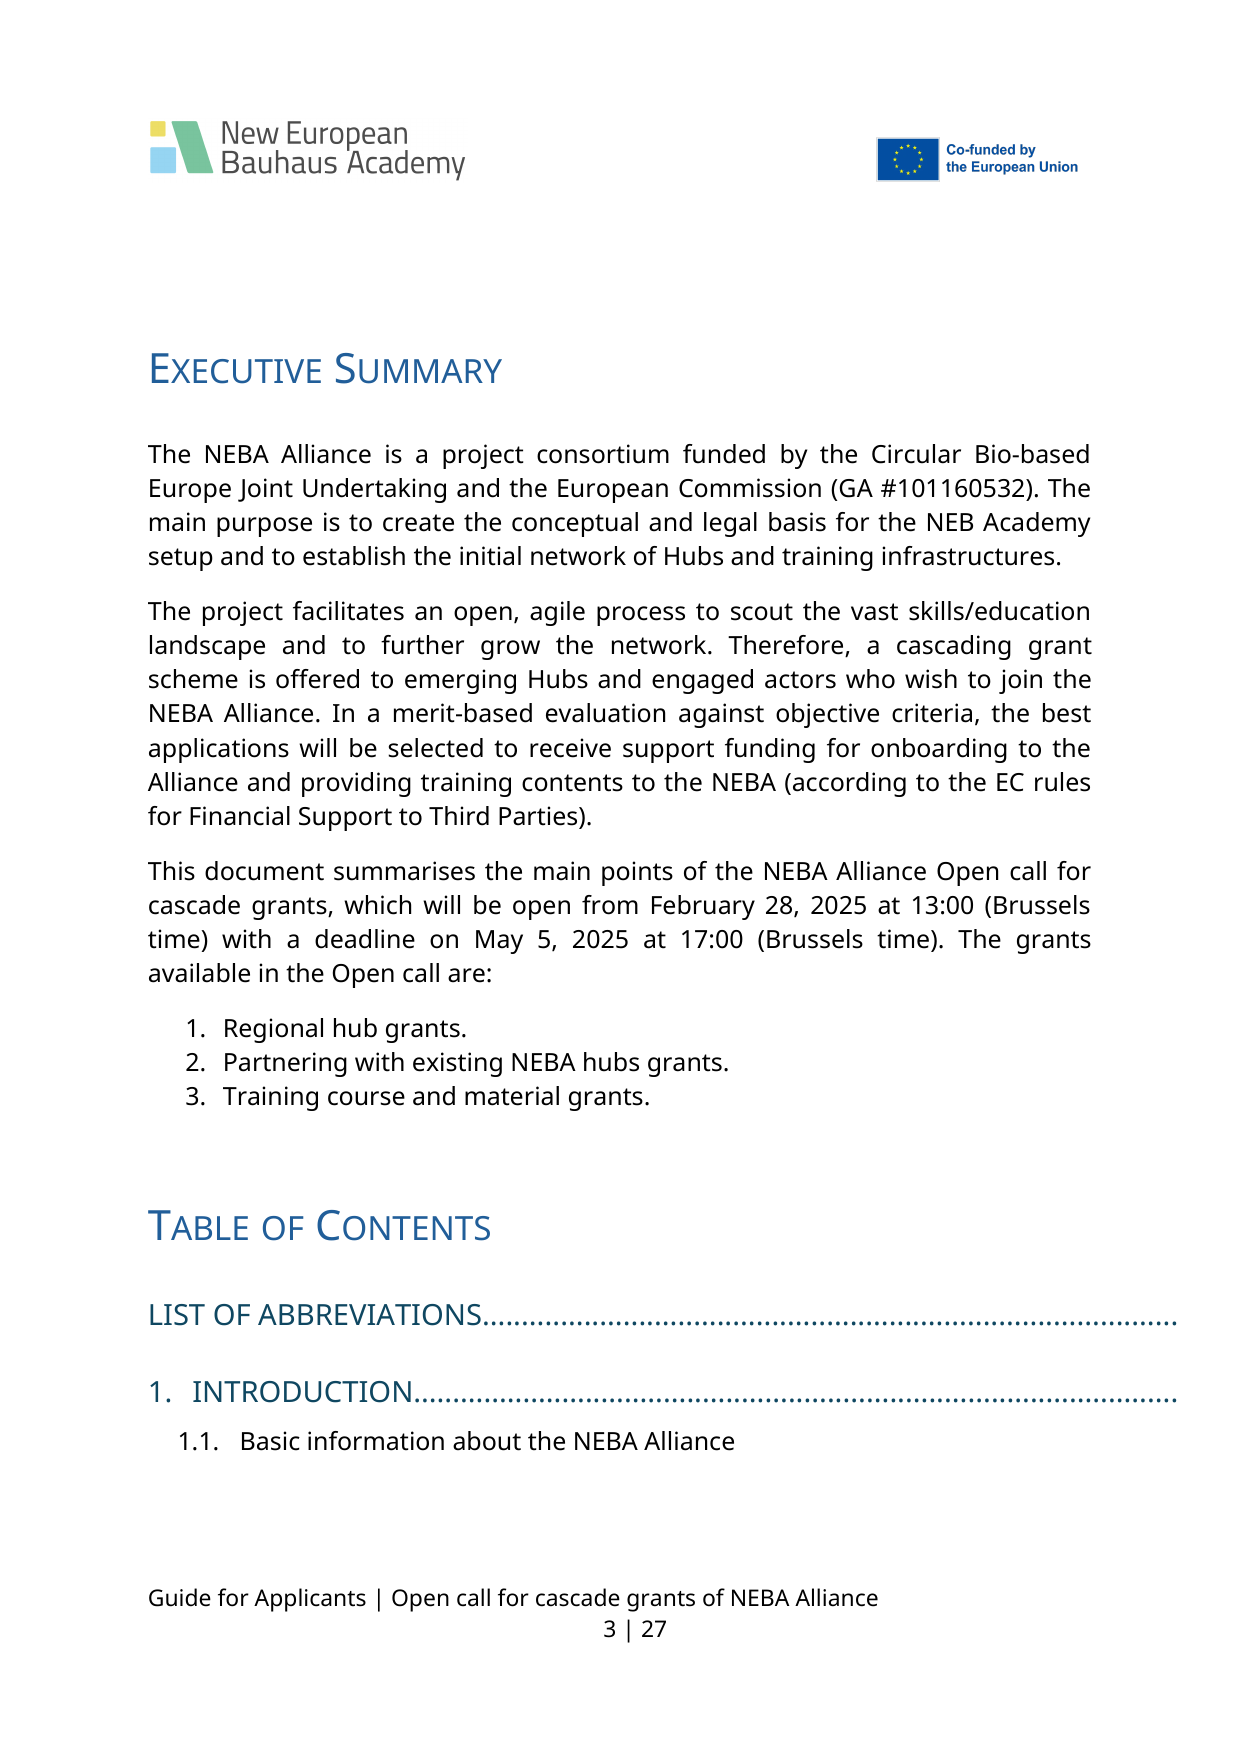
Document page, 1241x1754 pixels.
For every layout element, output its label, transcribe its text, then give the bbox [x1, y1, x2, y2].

text This document summarises the main points of the NEBA Alliance Open call for cascade grants, which will be open from February 28, 2025 at 13:00 (Brussels time) with a deadline on May 5, 2025 at 17:00 (Brussels time). The grants available in the Open call are: [148, 853, 1093, 989]
text Table of Contents [148, 1196, 1093, 1253]
list Partnering with existing NEBA hubs grants. [185, 1044, 1093, 1078]
picture [147, 118, 469, 183]
text Executive Summary [148, 338, 1093, 395]
list Training course and material grants. [185, 1078, 1093, 1112]
text The NEBA Alliance is a project consortium funded by the Circular Bio-based Europe Joint Undertaking and the European Commission (GA #101160532). The main purpose is to create the conceptual and legal basis for the NEB Academy setup and to establish the initial network of Hubs and training infrastructures. [148, 437, 1093, 573]
picture [875, 136, 1093, 183]
text The project facilitates an open, agile process to scout the vast skills/education landscape and to further grow the network. Therefore, a cascading grant scheme is offered to emerging Hubs and engaged actors who wish to join the NEBA Alliance. In a merit-based evaluation against objective criteria, the best applications will be selected to receive support funding for onboarding to the Alliance and providing training contents to the NEBA (according to the EC rules for Financial Support to Third Parties). [148, 594, 1093, 832]
list Regional hub grants. [185, 1010, 1093, 1044]
